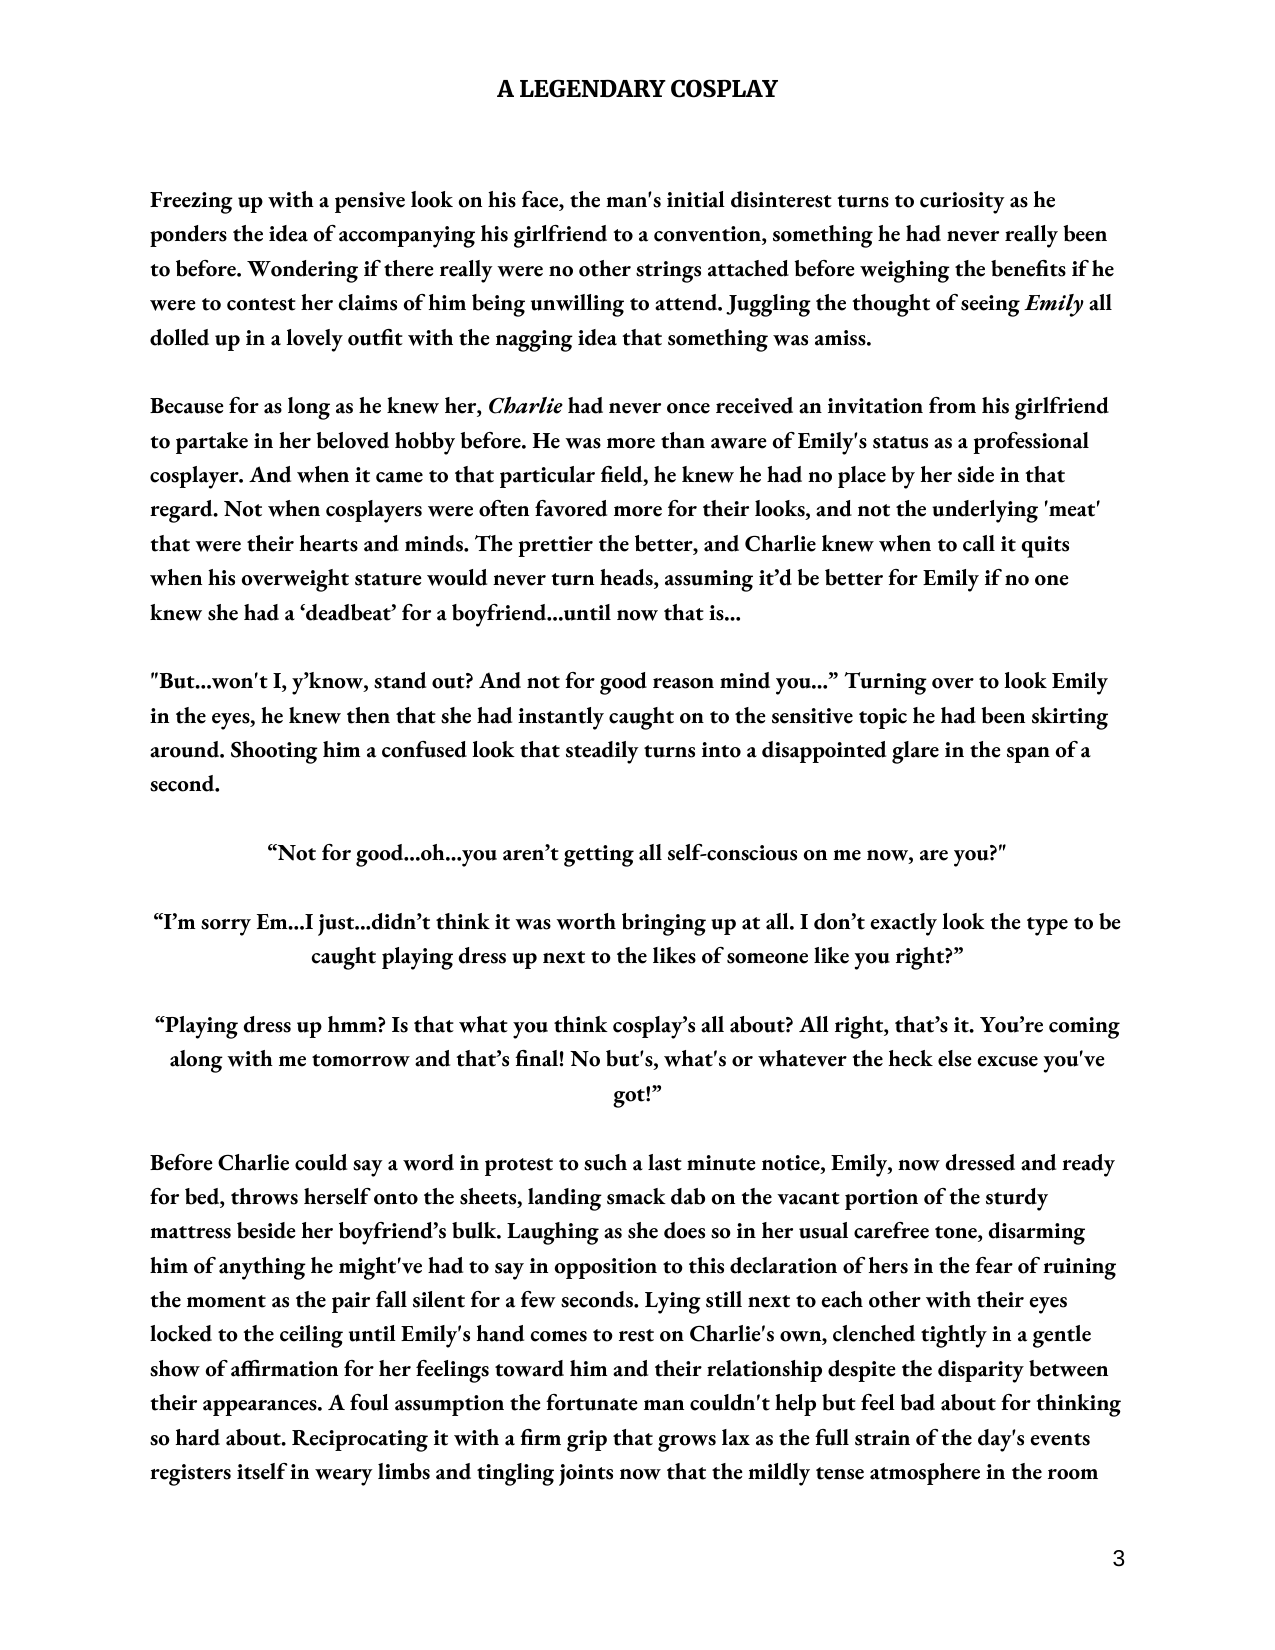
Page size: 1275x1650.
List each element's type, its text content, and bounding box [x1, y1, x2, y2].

text Because for as long as he knew her, Charlie had never once received an invitation from his girlfriend to partake in her beloved hobby before. He was more than aware of Emily's status as a professional cosplayer. And when it came to that particular field, he knew he had no place by her side in that regard. Not when cosplayers were often favored more for their looks, and not the underlying 'meat' that were their hearts and minds. The prettier the better, and Charlie knew when to call it quits when his overweight stature would never turn heads, assuming it’d be better for Emily if no one knew she had a ‘deadbeat’ for a boyfriend…until now that is… [150, 391, 1125, 627]
text “Playing dress up hmm? Is that what you think cosplay’s all about? All right, that’s it. You’re coming along with me tomorrow and that’s final! No but's, what's or whatever the heck else excuse you've got!” [150, 1009, 1125, 1108]
text "But…won't I, y’know, stand out? And not for good reason mind you…” Turning over to look Emily in the eyes, he knew then that she had instantly caught on to the sensitive topic he had been skirting around. Shooting him a confused look that steadily turns into a disappointed glare in the span of a second. [150, 666, 1125, 799]
text “I’m sorry Em…I just...didn’t think it was worth bringing up at all. I don’t exactly look the type to be caught playing dress up next to the likes of someone like you right?” [150, 906, 1125, 971]
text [150, 1147, 1125, 1486]
text “Not for good…oh…you aren’t getting all self-conscious on me now, are you?" [150, 837, 1125, 867]
text Freezing up with a pensive look on his face, the man's initial disinterest turns to curiosity as he ponders the idea of accompanying his girlfriend to a convention, something he had never really been to before. Wondering if there really were no other strings attached before weighing the benefits if he were to contest her claims of him being unwilling to attend. Juggling the thought of seeing Emily all dolled up in a lovely outfit with the nagging idea that something was amiss. [150, 184, 1125, 352]
